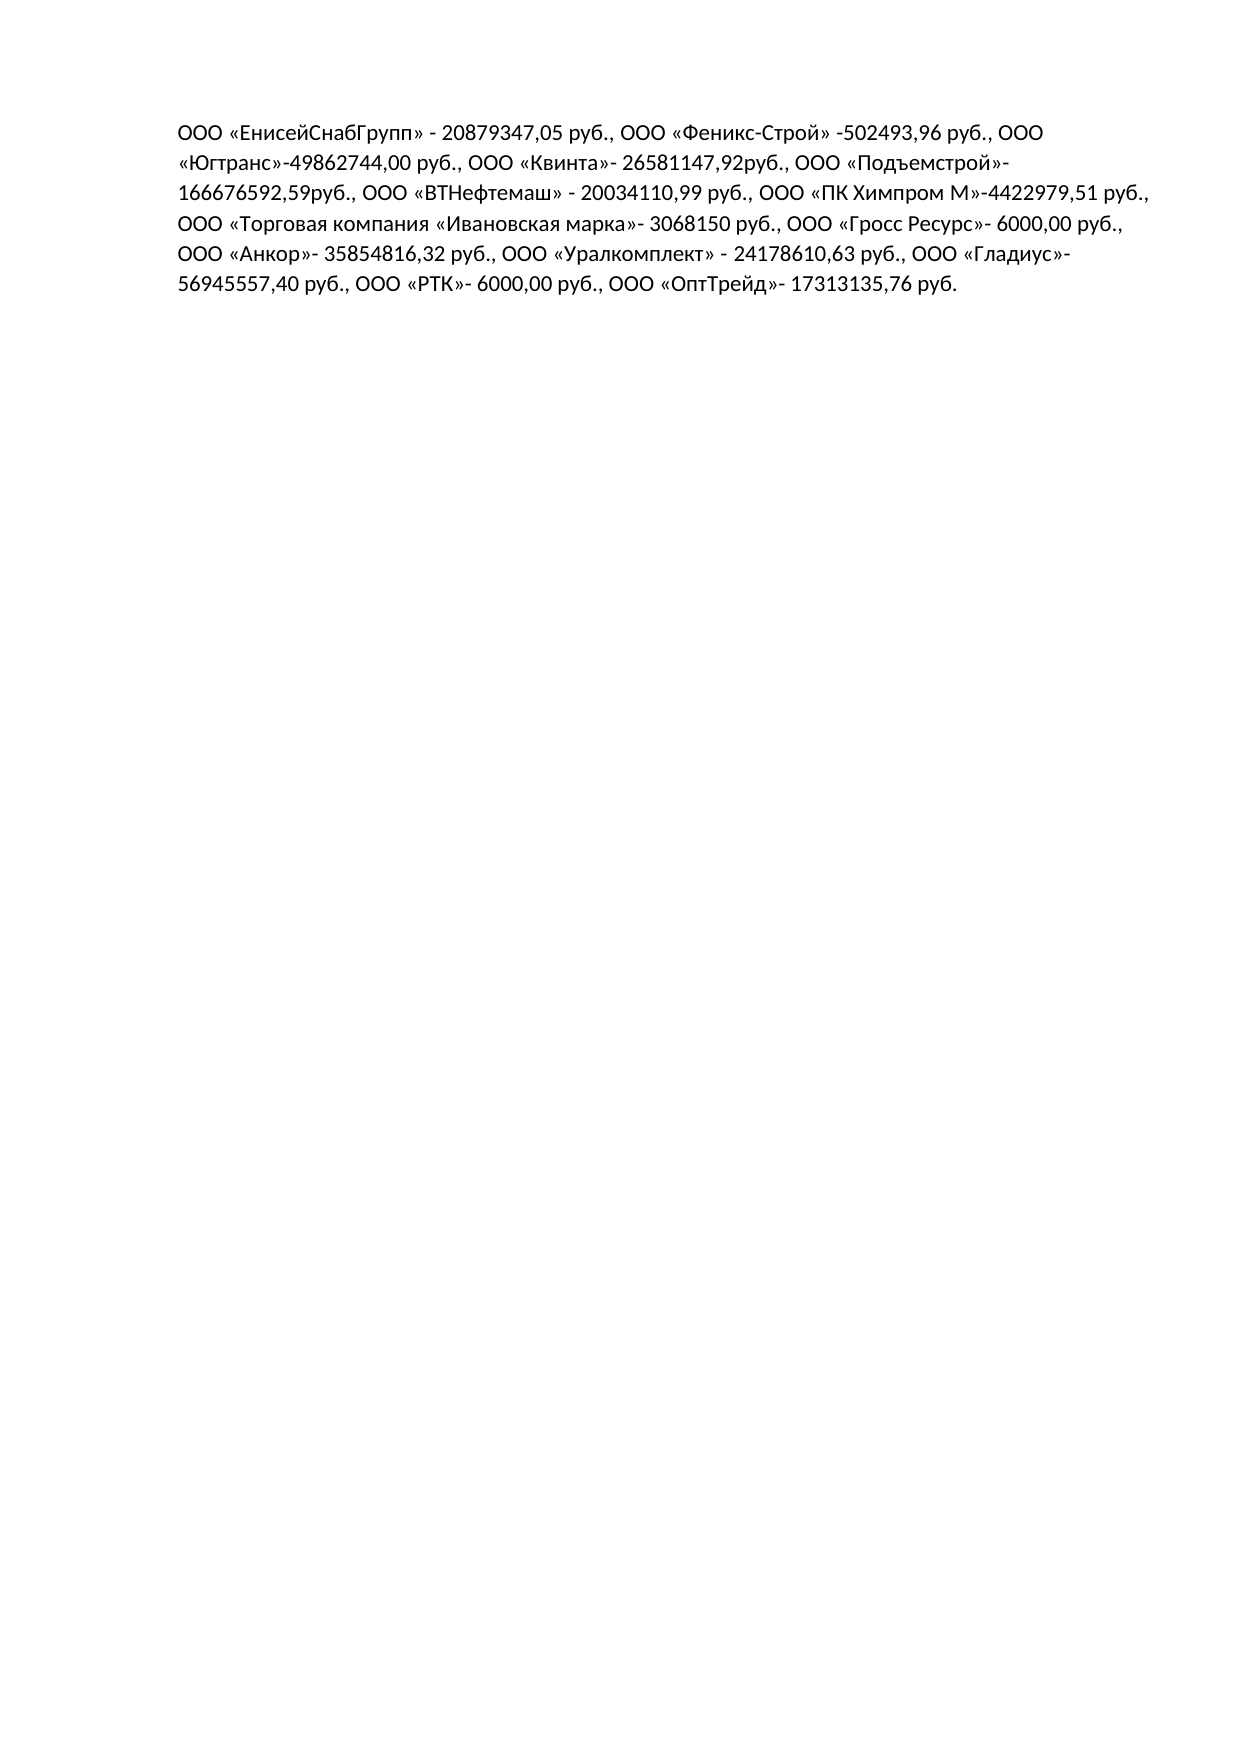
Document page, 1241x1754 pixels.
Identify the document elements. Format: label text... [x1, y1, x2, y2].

text ООО «ЕнисейСнабГрупп» - 20879347,05 руб., ООО «Феникс-Строй» -502493,96 руб., ООО «Югтранс»-49862744,00 руб., ООО «Квинта»- 26581147,92руб., ООО «Подъемстрой»- 166676592,59руб., ООО «ВТНефтемаш» - 20034110,99 руб., ООО «ПК Химпром М»-4422979,51 руб., ООО «Торговая компания «Ивановская марка»- 3068150 руб., ООО «Гросс Ресурс»- 6000,00 руб., ООО «Анкор»- 35854816,32 руб., ООО «Уралкомплект» - 24178610,63 руб., ООО «Гладиус»- 56945557,40 руб., ООО «РТК»- 6000,00 руб., ООО «ОптТрейд»- 17313135,76 руб. [177, 118, 1152, 297]
